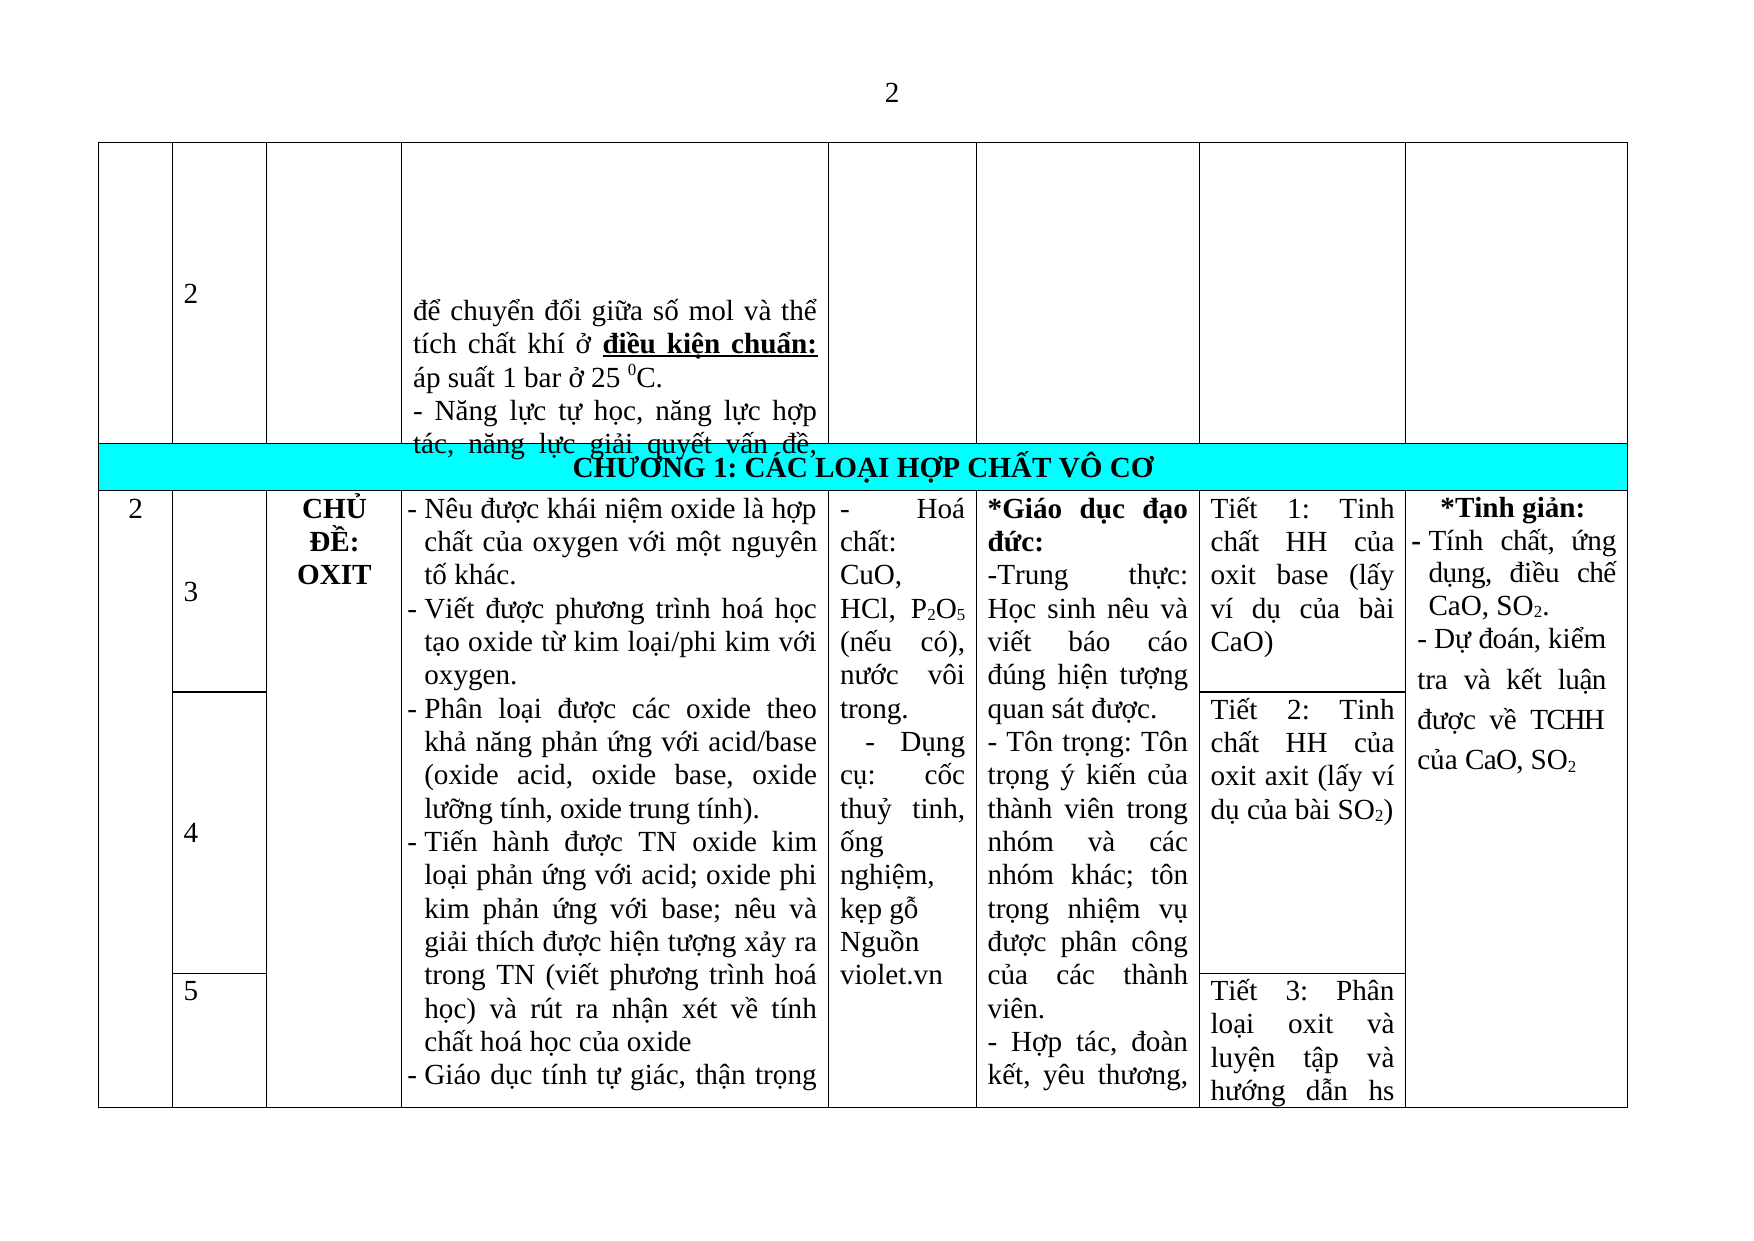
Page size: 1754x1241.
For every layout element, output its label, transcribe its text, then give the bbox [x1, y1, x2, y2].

table_cell - Hoá chất: CuO, HCl, P2O5 (nếu có), nước vôi trong. - Dụng cụ: cốc thuỷ tinh, ống nghiệm, kẹp gỗ Nguồn violet.vn [829, 491, 976, 1107]
table_cell Tiết 2: Tinh chất HH của oxit axit (lấy ví dụ của bài SO2) [1200, 693, 1405, 973]
table_cell CHƯƠNG 1: CÁC LOẠI HỢP CHẤT VÔ CƠ [99, 444, 1627, 490]
table_cell 3 [173, 491, 266, 691]
table_cell 4 [173, 693, 266, 973]
table_cell 2 [173, 143, 266, 443]
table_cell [1200, 974, 1405, 1107]
table_cell 2 [99, 491, 172, 1107]
table_cell *Giáo dục đạo đức: -Trung thực: Học sinh nêu và viết báo cáo đúng hiện tượng quan sát được. - Tôn trọng: Tôn trọng ý kiến của thành viên trong nhóm và các nhóm khác; tôn trọng nhiệm vụ được phân công của các thành viên. - Hợp tác, đoàn kết, yêu thương, hòa bình, khoan dung với các thành viên trong nhóm. - Trách nhiệm: giúp đỡ thành viên khác gặp khó khăn trong quá trình hoàn thành nhiệm vụ được giao. [977, 491, 1199, 1107]
table_cell CHỦ ĐỀ: OXIT [267, 491, 401, 1107]
table_cell 5 [173, 974, 266, 1107]
table_cell *Tinh giản: Tính chất, ứng dụng, điều chế CaO, SO2. - Dự đoán, kiểm tra và kết luận được về TCHH của CaO, SO2 [1406, 491, 1627, 1107]
table_cell Nêu được khái niệm oxide là hợp chất của oxygen với một nguyên tố khác. Viết được phương trình hoá học tạo oxide từ kim loại/phi kim với oxygen. Phân loại được các oxide theo khả năng phản ứng với acid/base (oxide acid, oxide base, oxide lưỡng tính, oxide trung tính). Tiến hành được TN oxide kim loại phản ứng với acid; oxide phi kim phản ứng với base; nêu và giải thích được hiện tượng xảy ra trong TN (viết phương trình hoá học) và rút ra nhận xét về tính chất hoá học của oxide Giáo dục tính tự giác, thận trọng trong thực hành thí nghiệm. Năng lực tự học, năng lực hợp tác, năng lực giải quyết vấn đề, năng lực sử dụng ngôn ngữ hóa học, năng lực tính toán, năng lực thực hành. Phẩm chất: Chăm chỉ, trung thực, trách nhiệm [402, 491, 828, 1107]
table_cell Tiết 1: Tinh chất HH của oxit base (lấy ví dụ của bài CaO) [1200, 491, 1405, 691]
